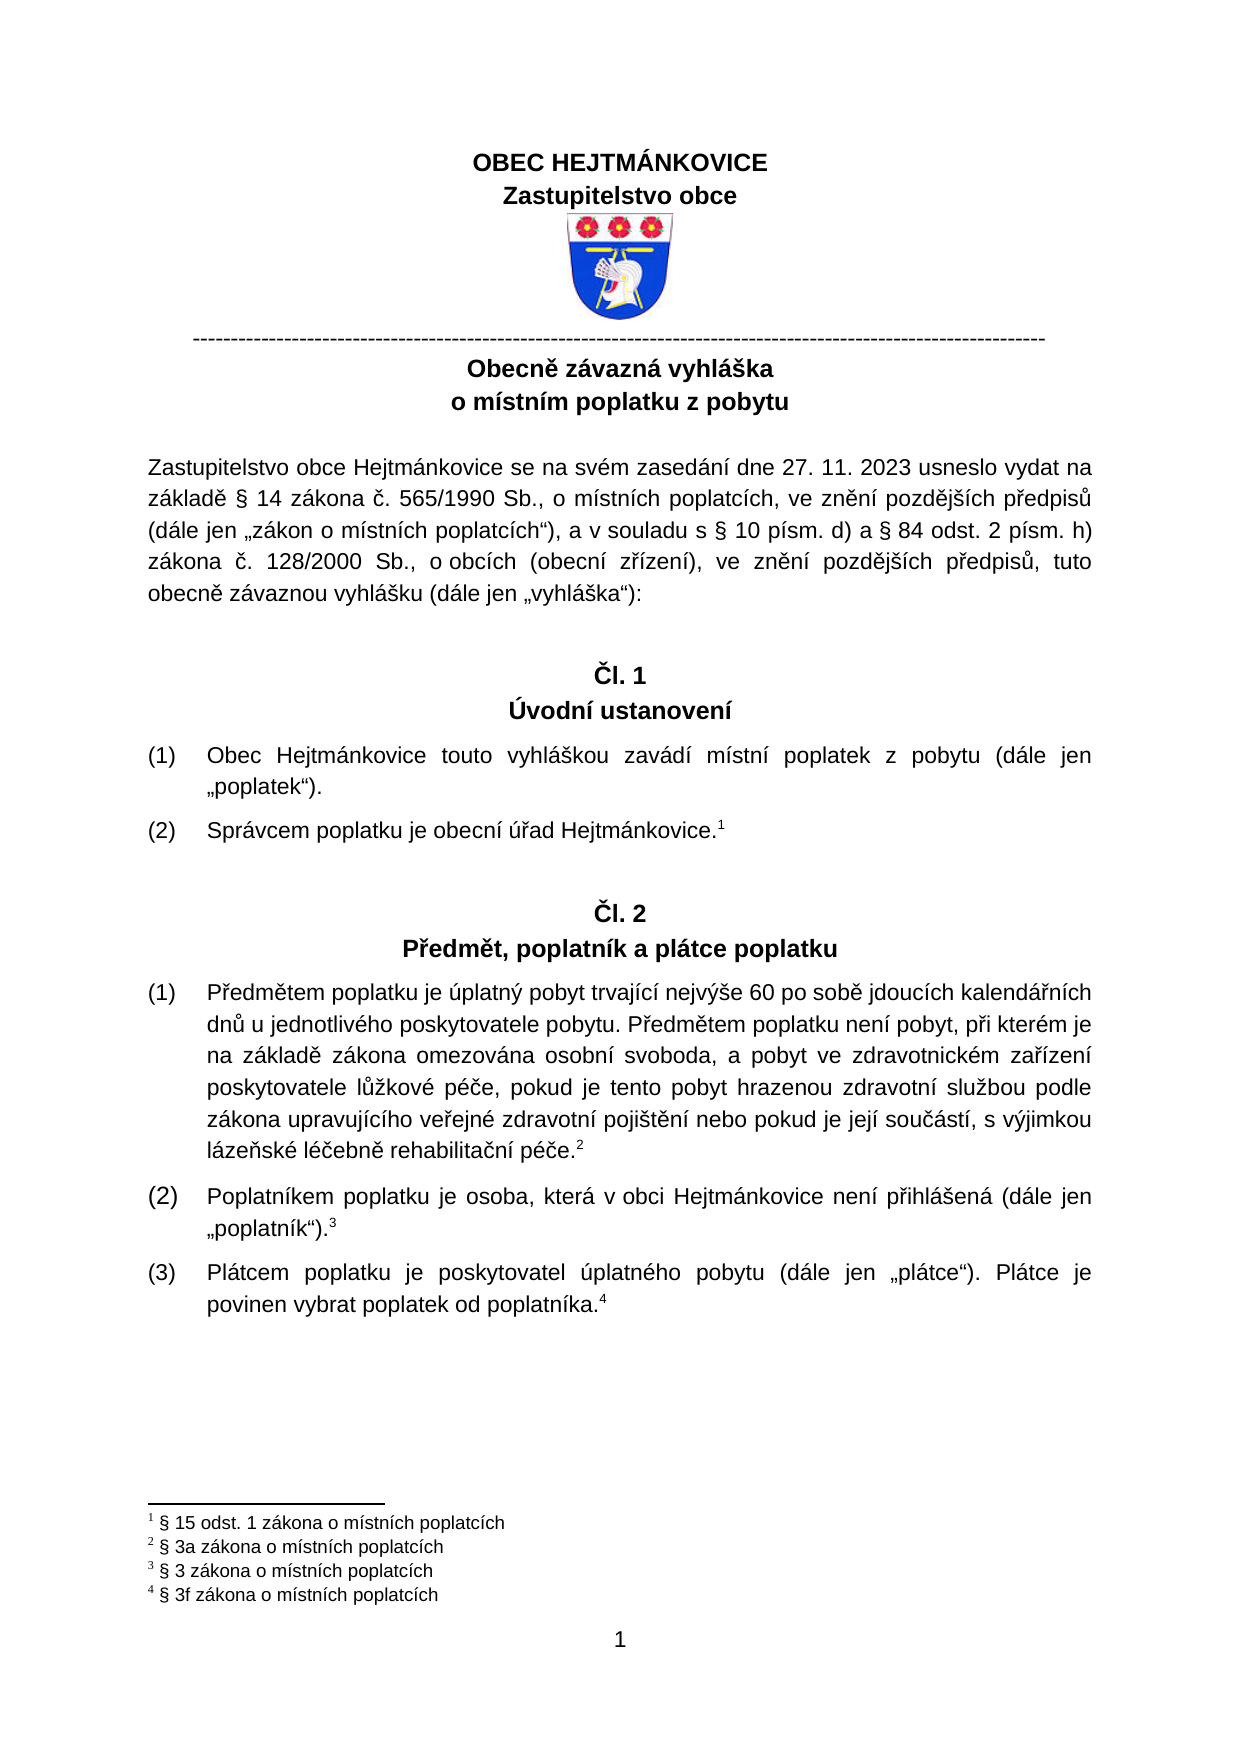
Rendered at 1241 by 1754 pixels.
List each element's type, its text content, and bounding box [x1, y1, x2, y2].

list Správcem poplatku je obecní úřad Hejtmánkovice. [148, 817, 1093, 844]
list Předmětem poplatku je úplatný pobyt trvající nejvýše 60 po sobě jdoucích kalendářních dnů u jednotlivého poskytovatele pobytu. Předmětem poplatku není pobyt, při kterém je na základě zákona omezována osobní svoboda, a pobyt ve zdravotnickém zařízení poskytovatele lůžkové péče, pokud je tento pobyt hrazenou zdravotní službou podle zákona upravujícího veřejné zdravotní pojištění nebo pokud je její součástí, s výjimkou lázeňské léčebně rehabilitační péče. [148, 979, 1093, 1163]
text o místním poplatku z pobytu [148, 387, 1093, 416]
text Obecně závazná vyhláška [148, 354, 1093, 383]
text OBEC HEJTMÁNKOVICE [148, 148, 1093, 176]
picture [567, 213, 674, 320]
text Úvodní ustanovení [148, 696, 1093, 725]
text ---------------------------------------------------------------------------------------------------------------- [148, 324, 1093, 351]
text Čl. 1 [148, 661, 1093, 690]
text Čl. 2 [148, 899, 1093, 928]
text Předmět, poplatník a plátce poplatku [148, 934, 1093, 963]
list Plátcem poplatku je poskytovatel úplatného pobytu (dále jen „plátce“). Plátce je povinen vybrat poplatek od poplatníka. [148, 1259, 1093, 1317]
text Zastupitelstvo obce Hejtmánkovice se na svém zasedání dne 27. 11. 2023 usneslo vydat na základě § 14 zákona č. 565/1990 Sb., o místních poplatcích, ve znění pozdějších předpisů (dále jen „zákon o místních poplatcích“), a v souladu s § 10 písm. d) a § 84 odst. 2 písm. h) zákona č. 128/2000 Sb., o obcích (obecní zřízení), ve znění pozdějších předpisů, tuto obecně závaznou vyhlášku (dále jen „vyhláška“): [148, 453, 1093, 606]
list Obec Hejtmánkovice touto vyhláškou zavádí místní poplatek z pobytu (dále jen „poplatek“). [148, 742, 1093, 799]
text Zastupitelstvo obce [148, 181, 1093, 209]
list Poplatníkem poplatku je osoba, která v obci Hejtmánkovice není přihlášená (dále jen „poplatník“). [148, 1181, 1093, 1241]
